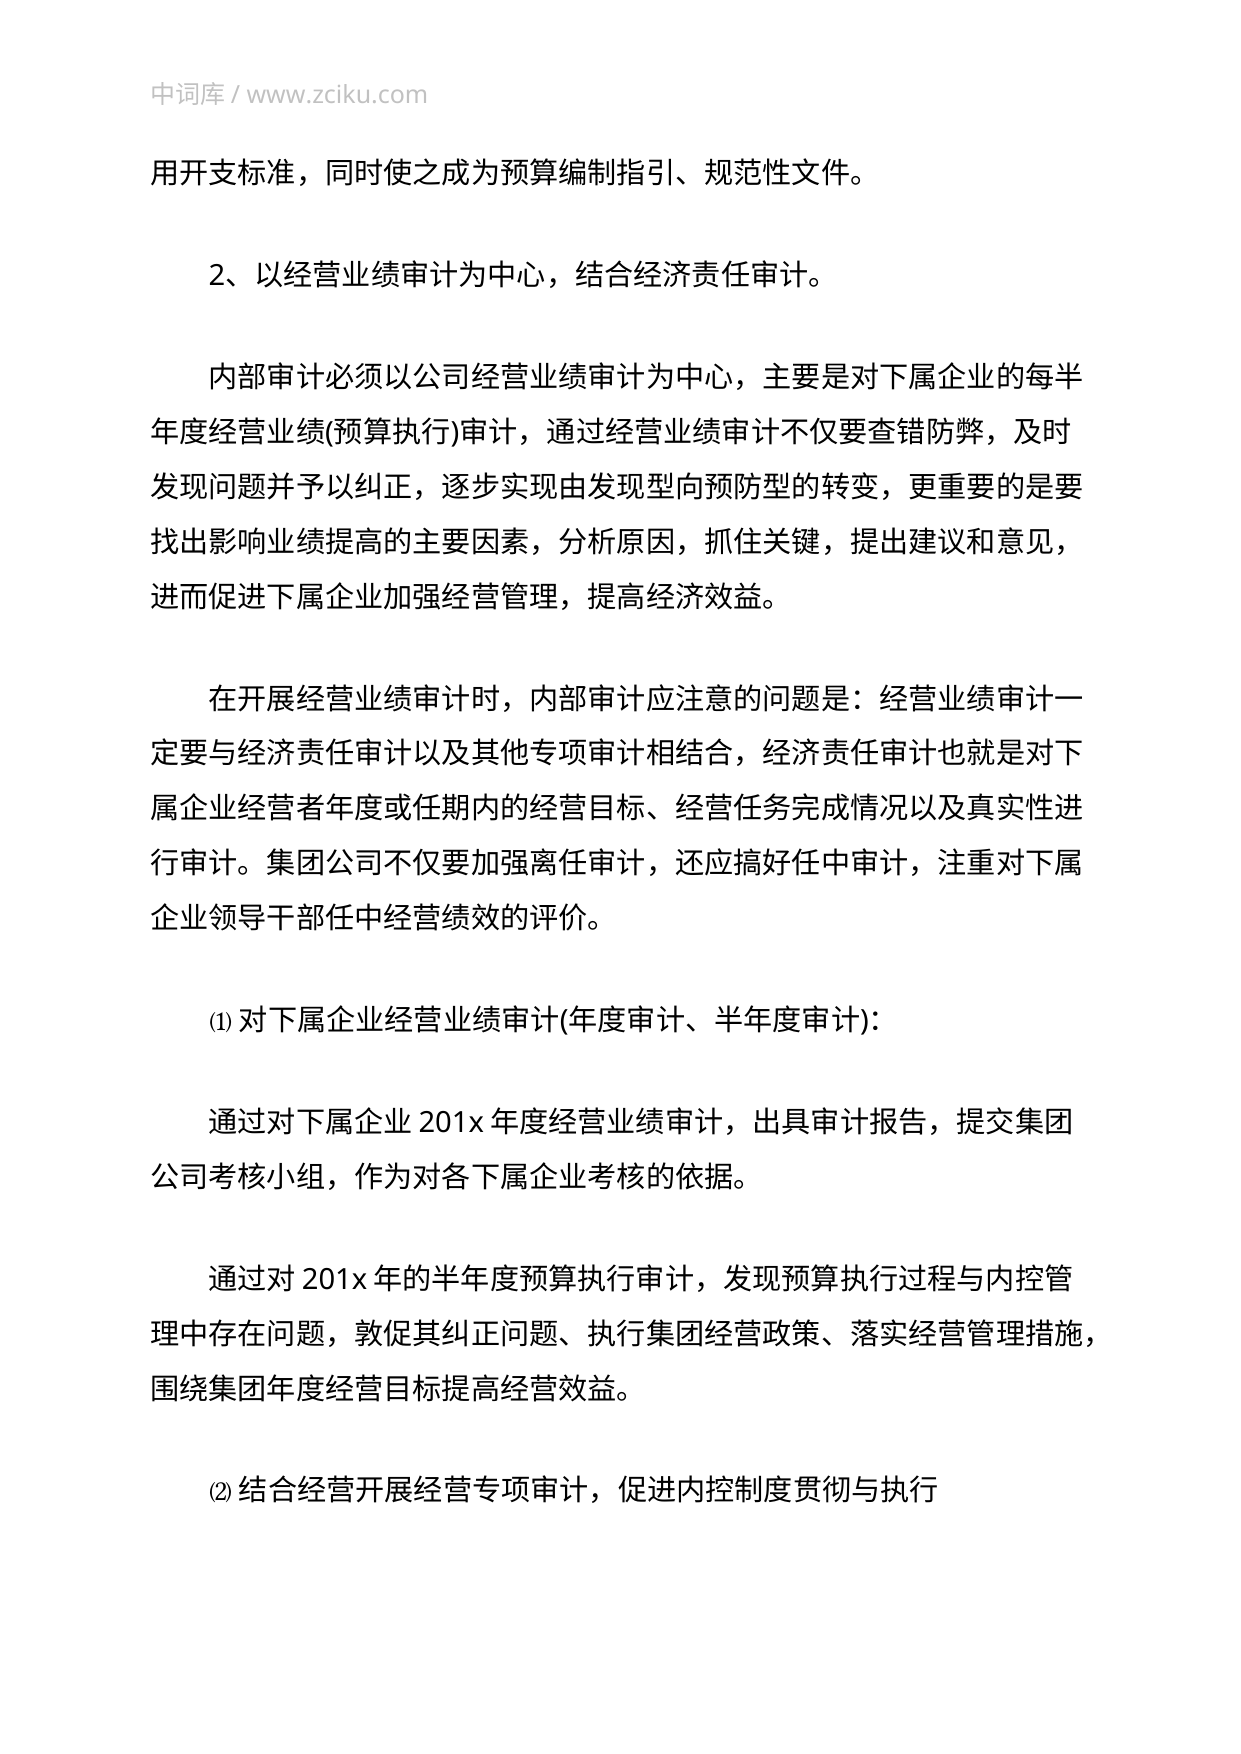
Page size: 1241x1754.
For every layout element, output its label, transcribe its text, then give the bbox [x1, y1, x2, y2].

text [150, 150, 1090, 192]
text 通过对下属企业201x年度经营业绩审计，出具审计报告，提交集团公司考核小组，作为对各下属企业考核的依据。 [150, 1098, 1090, 1196]
text ⑴对下属企业经营业绩审计(年度审计、半年度审计)： [150, 997, 1090, 1039]
text ⑵结合经营开展经营专项审计，促进内控制度贯彻与执行 [150, 1467, 1090, 1509]
text 通过对201x年的半年度预算执行审计，发现预算执行过程与内控管理中存在问题，敦促其纠正问题、执行集团经营政策、落实经营管理措施，围绕集团年度经营目标提高经营效益。 [150, 1255, 1090, 1407]
text 2、以经营业绩审计为中心，结合经济责任审计。 [150, 252, 1090, 294]
text 内部审计必须以公司经营业绩审计为中心，主要是对下属企业的每半年度经营业绩(预算执行)审计，通过经营业绩审计不仅要查错防弊，及时发现问题并予以纠正，逐步实现由发现型向预防型的转变，更重要的是要找出影响业绩提高的主要因素，分析原因，抓住关键，提出建议和意见，进而促进下属企业加强经营管理，提高经济效益。 [150, 354, 1090, 616]
text 在开展经营业绩审计时，内部审计应注意的问题是：经营业绩审计一定要与经济责任审计以及其他专项审计相结合，经济责任审计也就是对下属企业经营者年度或任期内的经营目标、经营任务完成情况以及真实性进行审计。集团公司不仅要加强离任审计，还应搞好任中审计，注重对下属企业领导干部任中经营绩效的评价。 [150, 675, 1090, 937]
